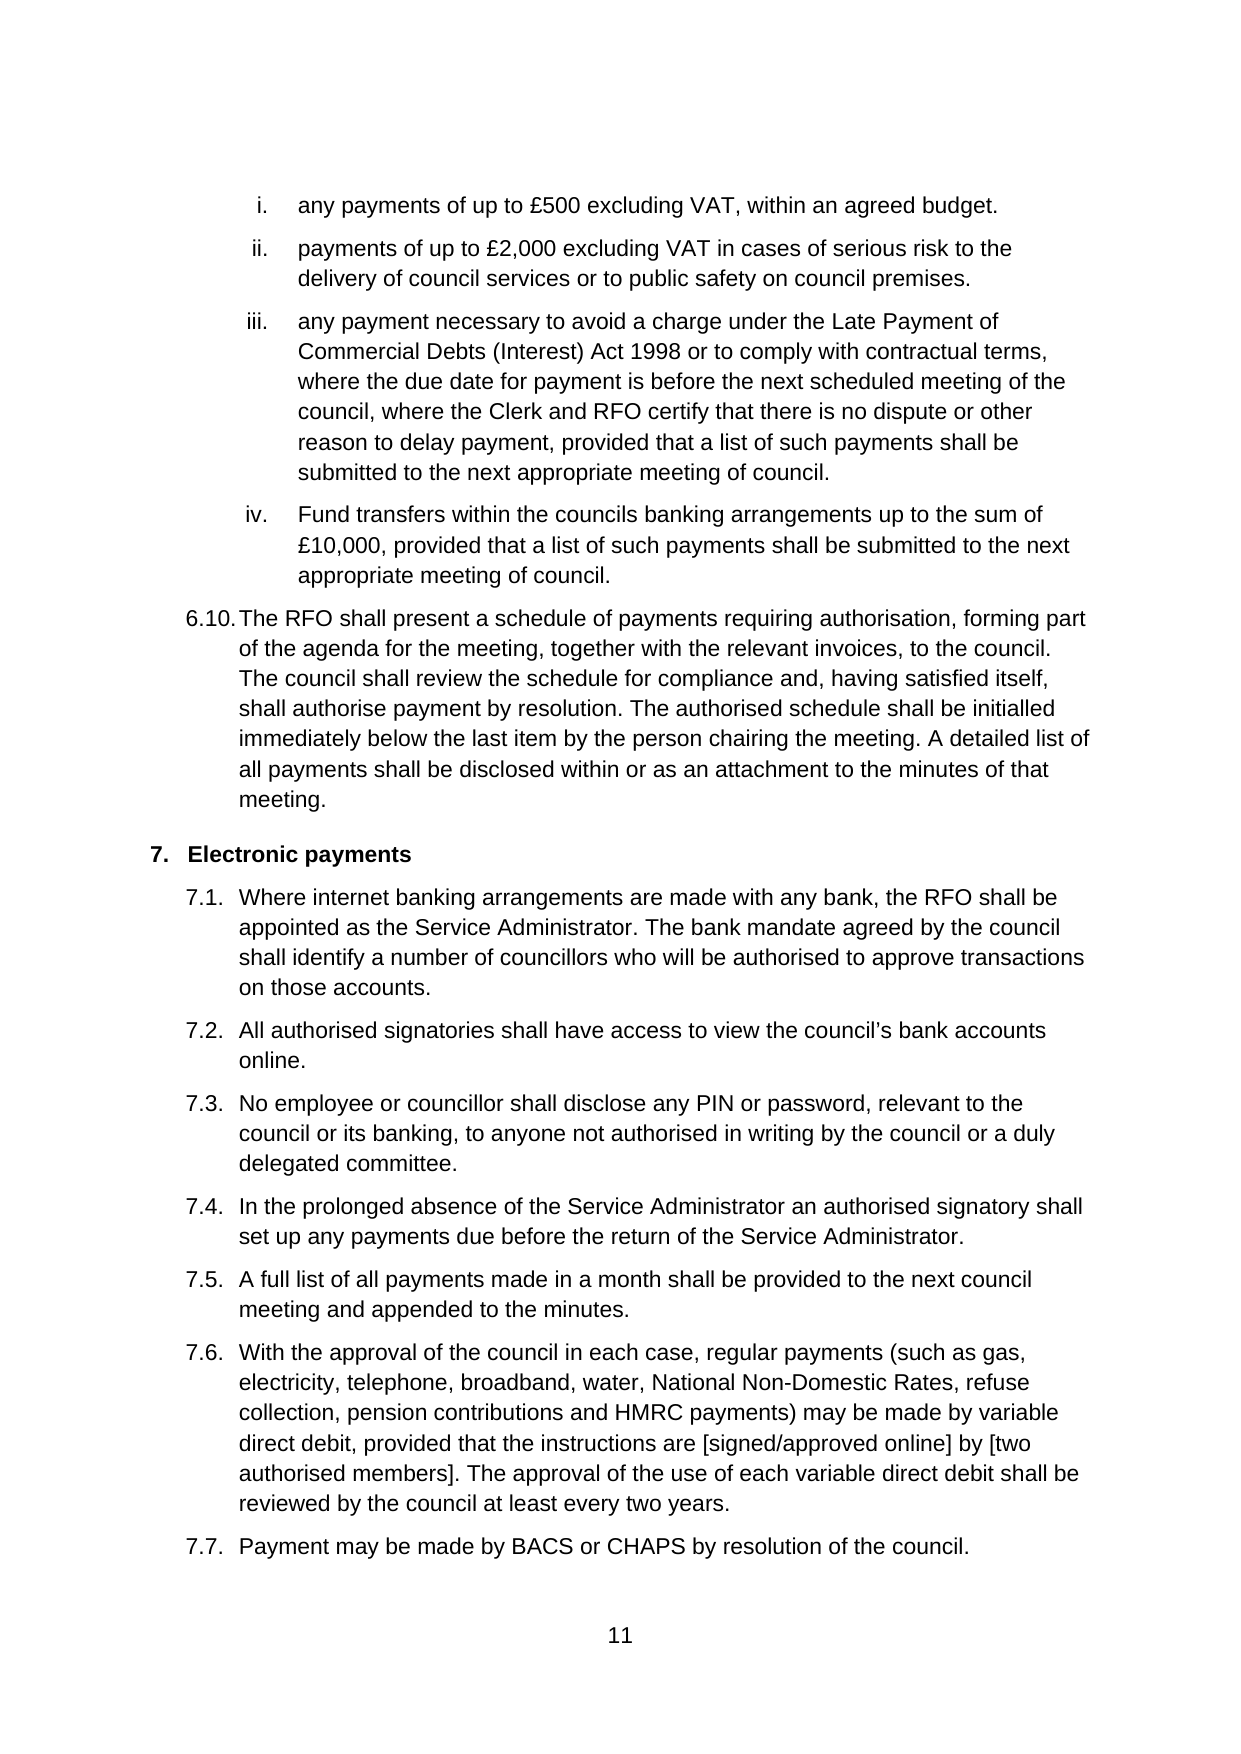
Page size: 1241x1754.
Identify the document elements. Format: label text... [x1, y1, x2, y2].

list The RFO shall present a schedule of payments requiring authorisation, forming part of the agenda for the meeting, together with the relevant invoices, to the council. The council shall review the schedule for compliance and, having satisfied itself, shall authorise payment by resolution. The authorised schedule shall be initialled immediately below the last item by the person chairing the meeting. A detailed list of all payments shall be disclosed within or as an attachment to the minutes of that meeting. [185, 604, 1090, 812]
list Where internet banking arrangements are made with any bank, the RFO shall be appointed as the Service Administrator. The bank mandate agreed by the council shall identify a number of councillors who will be authorised to approve transactions on those accounts. [185, 884, 1090, 1001]
list All authorised signatories shall have access to view the council’s bank accounts online. [185, 1017, 1090, 1073]
list In the prolonged absence of the Service Administrator an authorised signatory shall set up any payments due before the return of the Service Administrator. [185, 1193, 1090, 1249]
list any payments of up to £500 excluding VAT, within an agreed budget. [268, 192, 1090, 218]
list Payment may be made by BACS or CHAPS by resolution of the council. [185, 1533, 1090, 1559]
list any payment necessary to avoid a charge under the Late Payment of Commercial Debts (Interest) Act 1998 or to comply with contractual terms, where the due date for payment is before the next scheduled meeting of the council, where the Clerk and RFO certify that there is no dispute or other reason to delay payment, provided that a list of such payments shall be submitted to the next appropriate meeting of council. [268, 308, 1090, 485]
list With the approval of the council in each case, regular payments (such as gas, electricity, telephone, broadband, water, National Non-Domestic Rates, refuse collection, pension contributions and HMRC payments) may be made by variable direct debit, provided that the instructions are [signed/approved online] by [two authorised members]. The approval of the use of each variable direct debit shall be reviewed by the council at least every two years. [185, 1339, 1090, 1516]
subtitle Electronic payments [150, 841, 1090, 867]
list payments of up to £2,000 excluding VAT in cases of serious risk to the delivery of council services or to public safety on council premises. [268, 235, 1090, 291]
list No employee or councillor shall disclose any PIN or password, relevant to the council or its banking, to anyone not authorised in writing by the council or a duly delegated committee. [185, 1090, 1090, 1177]
list Fund transfers within the councils banking arrangements up to the sum of £10,000, provided that a list of such payments shall be submitted to the next appropriate meeting of council. [268, 501, 1090, 588]
list A full list of all payments made in a month shall be provided to the next council meeting and appended to the minutes. [185, 1266, 1090, 1322]
